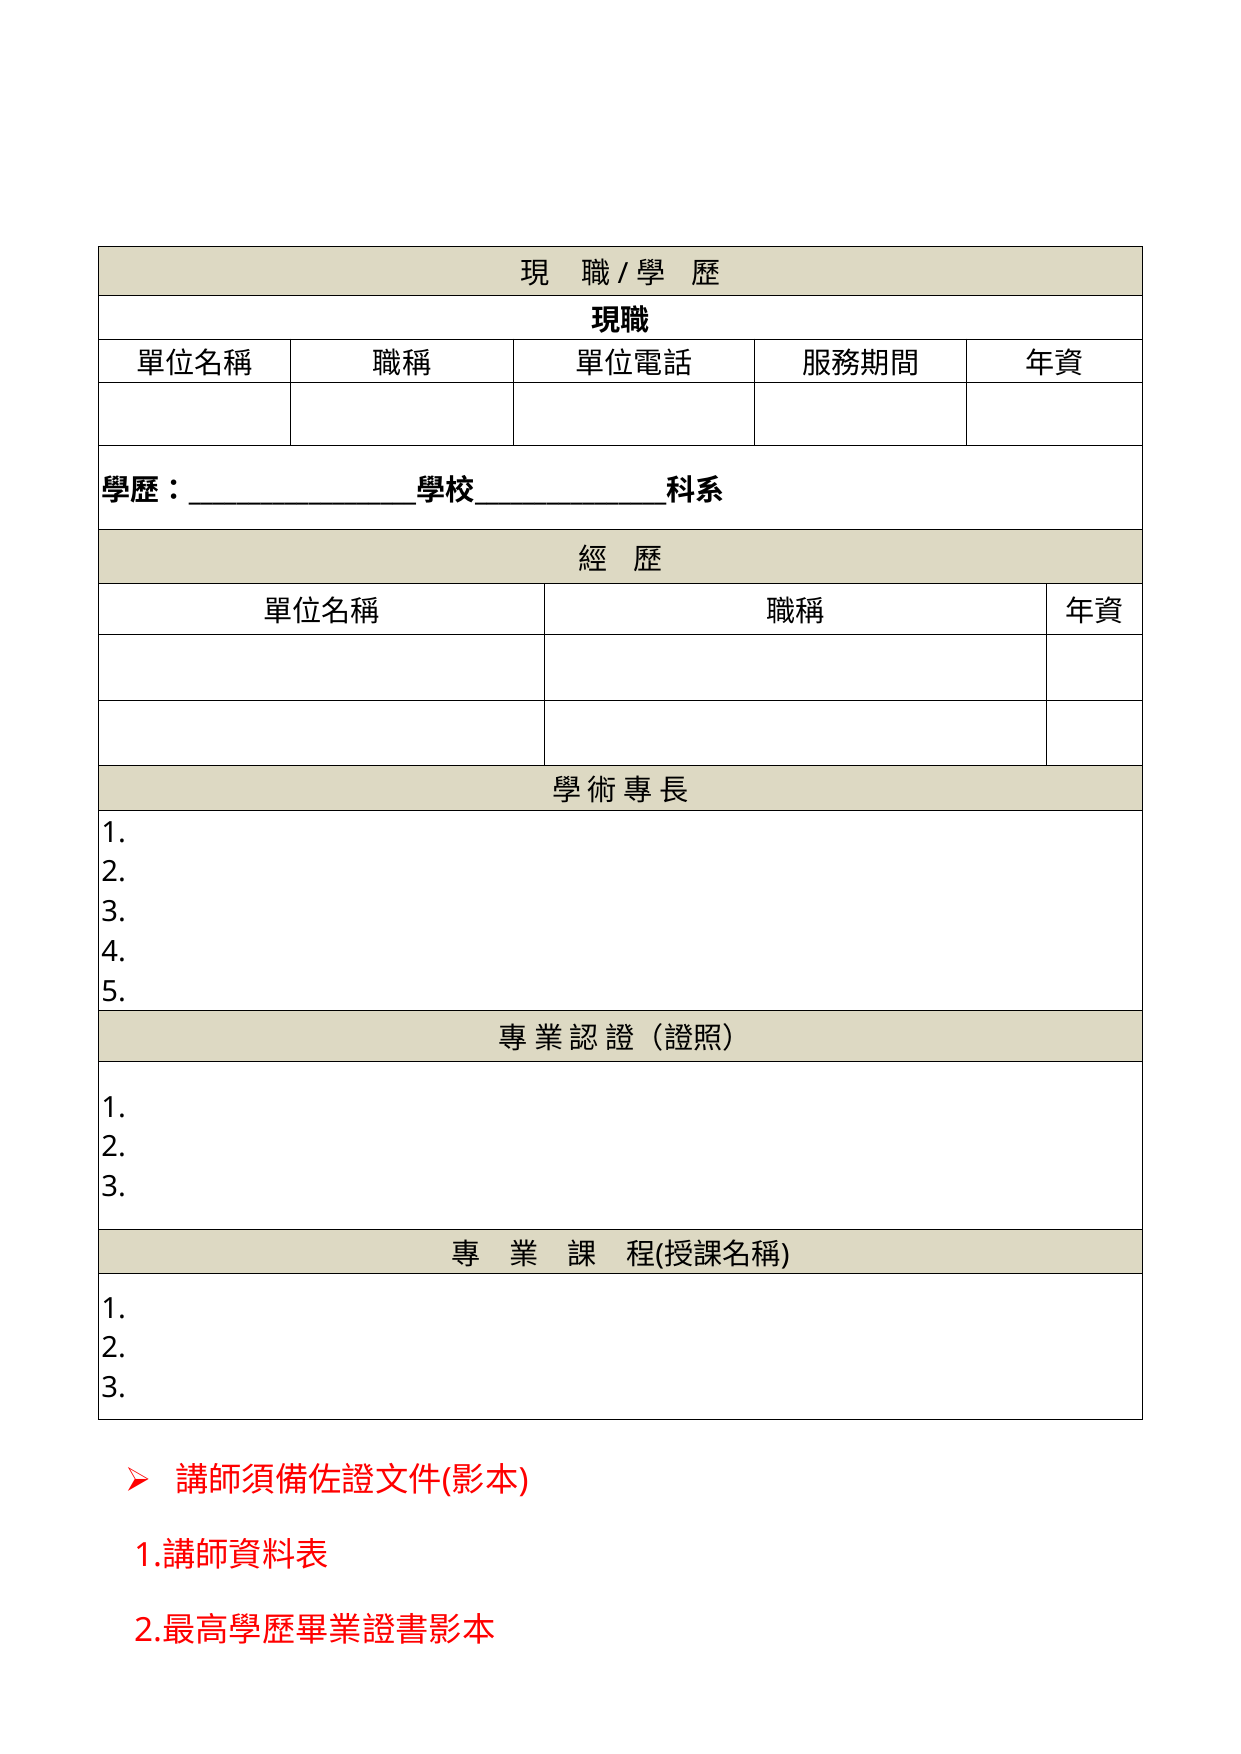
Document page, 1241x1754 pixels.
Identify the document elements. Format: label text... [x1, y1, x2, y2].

table_cell 現職 [99, 296, 1142, 338]
table_cell [514, 383, 754, 445]
text 1.講師資料表 [75, 1514, 1165, 1589]
table_cell 專 業 課 程(授課名稱) [99, 1230, 1142, 1273]
table_cell 服務期間 [755, 340, 966, 382]
table_cell [755, 383, 966, 445]
text 2.最高學歷畢業證書影本 [75, 1589, 1165, 1664]
table_cell 學 術 專 長 [99, 766, 1142, 810]
table_cell 職稱 [545, 584, 1046, 634]
table_cell [1047, 635, 1142, 700]
table_cell [967, 383, 1142, 445]
table_cell [99, 701, 544, 765]
table_cell [99, 1062, 1142, 1229]
table_cell [1047, 701, 1142, 765]
table_cell 年資 [967, 340, 1142, 382]
table_cell [291, 383, 513, 445]
table_cell 年資 [1047, 584, 1142, 634]
table_cell [99, 811, 1142, 1009]
table_cell [99, 1274, 1142, 1419]
table_cell 單位名稱 [99, 340, 290, 382]
table_cell 單位名稱 [99, 584, 544, 634]
table_cell 專 業 認 證（證照） [99, 1011, 1142, 1061]
table_cell 單位電話 [514, 340, 754, 382]
table_cell 學歷：___________________學校________________科系 [99, 446, 1142, 529]
table_cell [545, 635, 1046, 700]
table_cell [99, 383, 290, 445]
table_header 現 職 / 學 歷 [99, 247, 1142, 295]
table_cell 經 歷 [99, 530, 1142, 583]
table_cell 職稱 [291, 340, 513, 382]
table_cell [545, 701, 1046, 765]
list 講師須備佐證文件(影本) [125, 277, 1165, 1514]
table_cell [99, 635, 544, 700]
